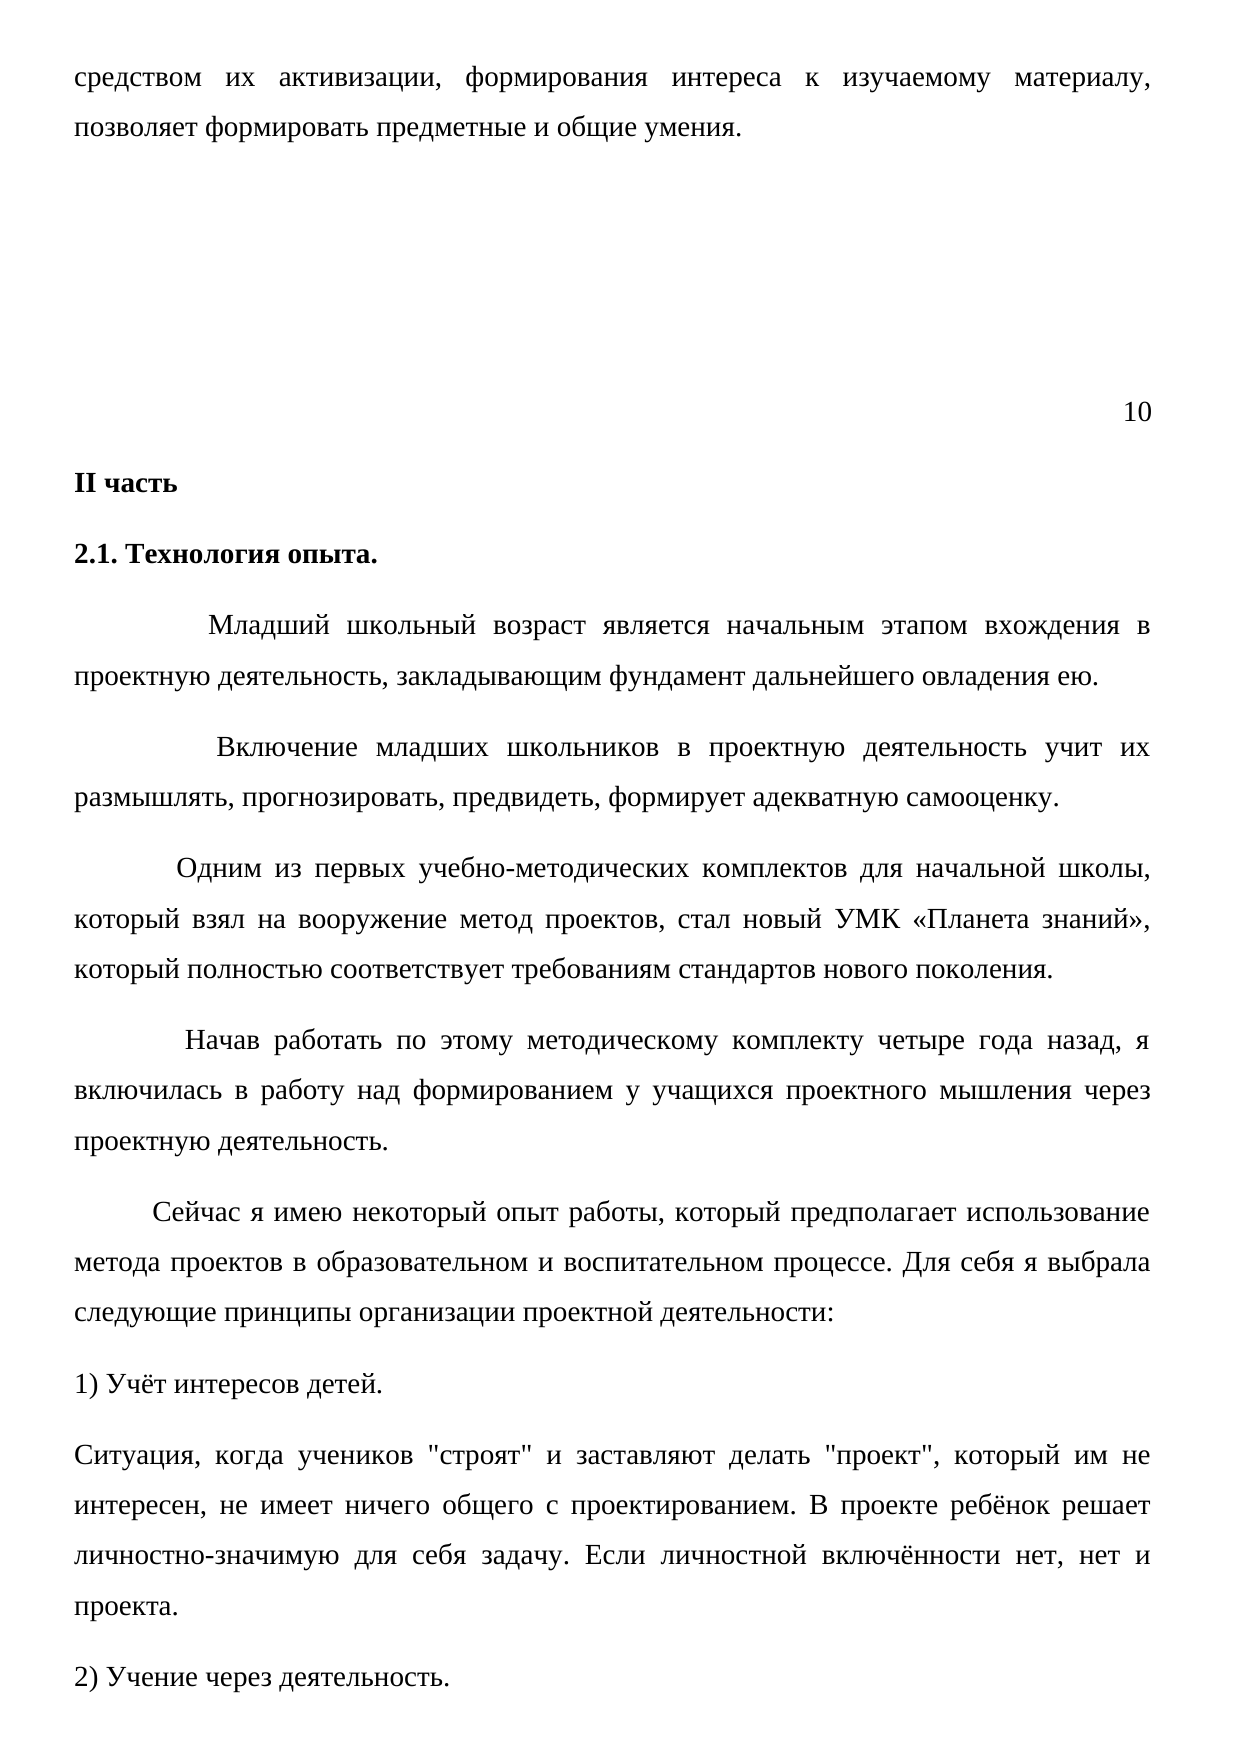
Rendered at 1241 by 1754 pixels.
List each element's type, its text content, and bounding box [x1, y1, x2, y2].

text 2) Учение через деятельность. [74, 1659, 1152, 1692]
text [74, 59, 1152, 143]
text Сейчас я имею некоторый опыт работы, который предполагает использование метода проектов в образовательном и воспитательном процессе. Для себя я выбрала следующие принципы организации проектной деятельности: [74, 1194, 1152, 1328]
text 2.1. Технология опыта. [74, 536, 1152, 570]
text Начав работать по этому методическому комплекту четыре года назад, я включилась в работу над формированием у учащихся проектного мышления через проектную деятельность. [74, 1022, 1152, 1156]
text Одним из первых учебно-методических комплектов для начальной школы, который взял на вооружение метод проектов, стал новый УМК «Планета знаний», который полностью соответствует требованиям стандартов нового поколения. [74, 850, 1152, 984]
text 1) Учёт интересов детей. [74, 1366, 1152, 1399]
text II часть [74, 465, 1152, 499]
text Включение младших школьников в проектную деятельность учит их размышлять, прогнозировать, предвидеть, формирует адекватную самооценку. [74, 729, 1152, 813]
text Младший школьный возраст является начальным этапом вхождения в проектную деятельность, закладывающим фундамент дальнейшего овладения ею. [74, 607, 1152, 691]
text 10 [74, 394, 1152, 428]
text Ситуация, когда учеников "строят" и заставляют делать "проект", который им не интересен, не имеет ничего общего с проектированием. В проекте ребёнок решает личностно-значимую для себя задачу. Если личностной включённости нет, нет и проекта. [74, 1437, 1152, 1621]
